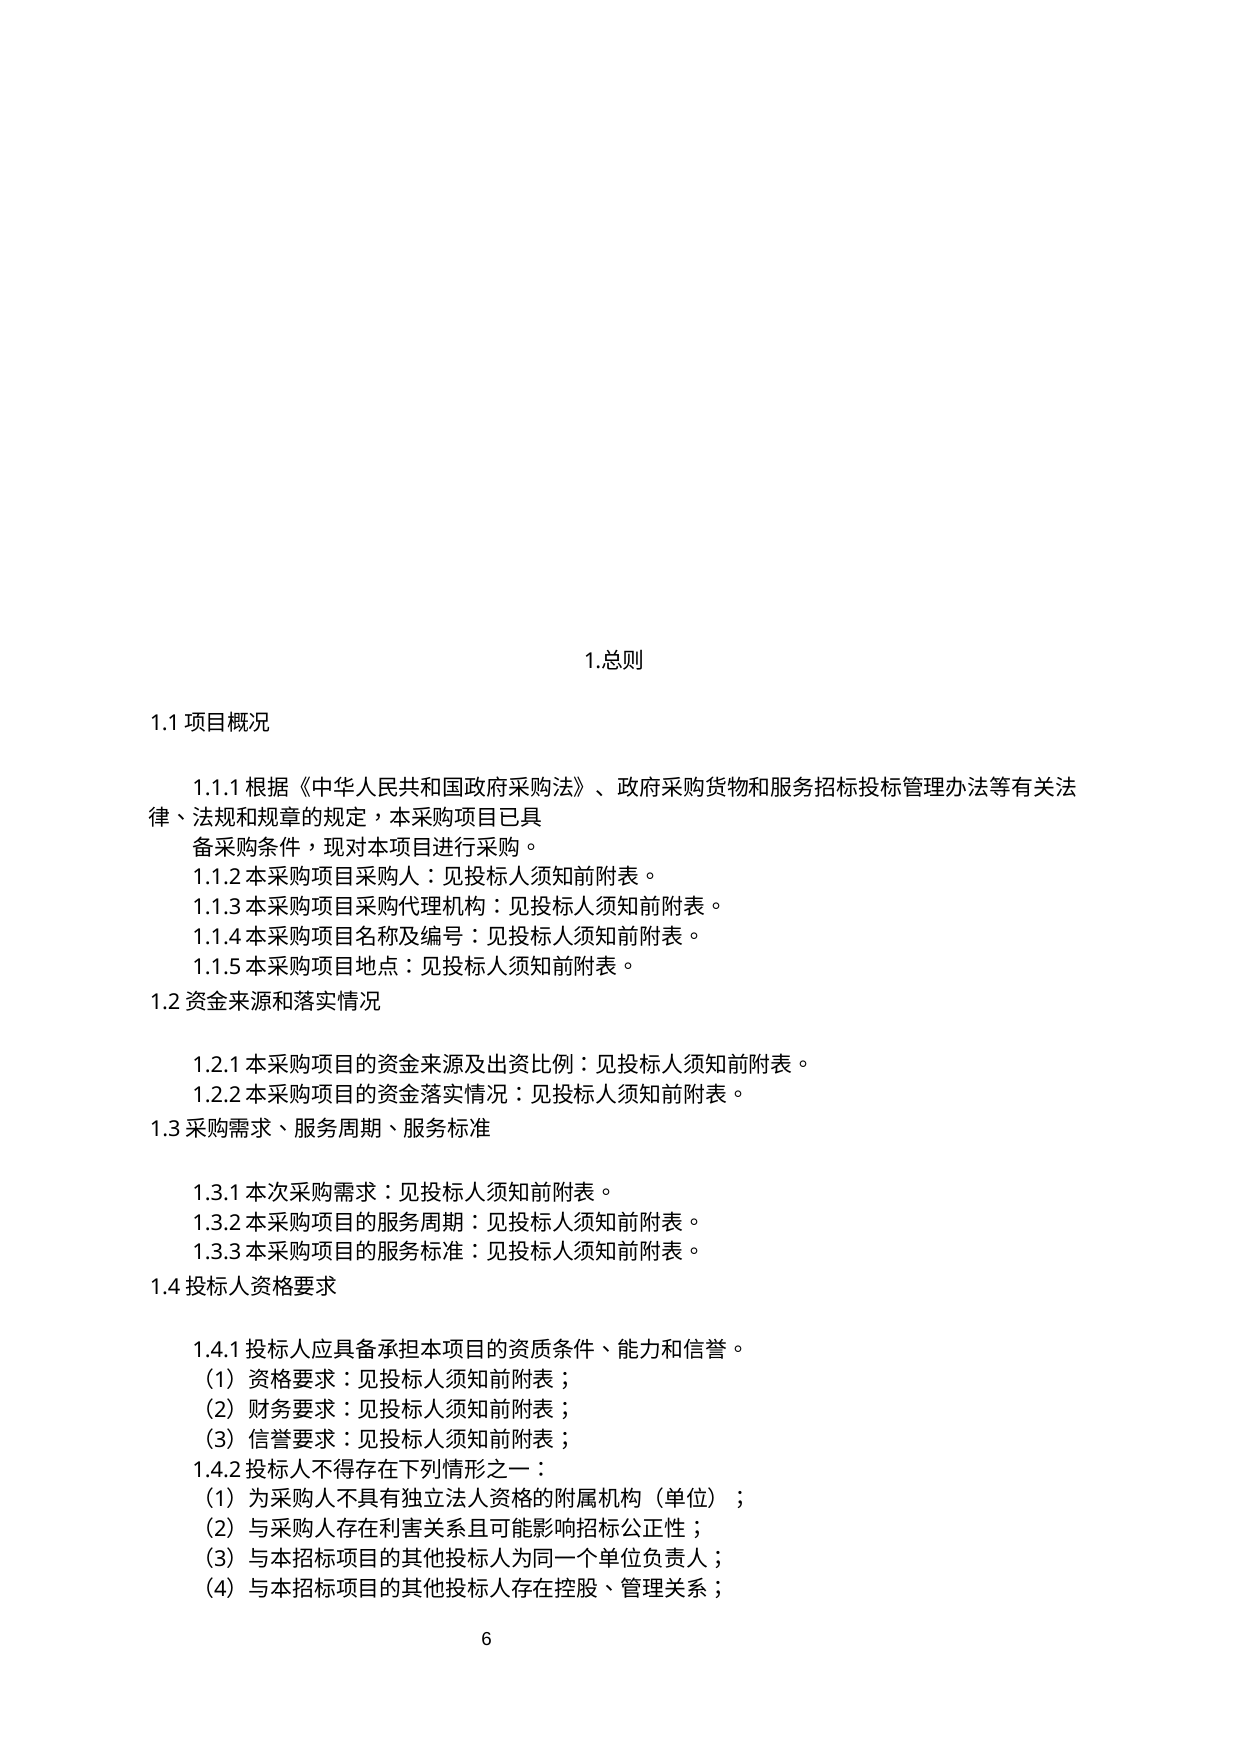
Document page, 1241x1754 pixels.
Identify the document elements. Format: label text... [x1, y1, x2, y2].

text 1.1项目概况 [149, 708, 1114, 736]
text 1.2.2本采购项目的资金落实情况：见投标人须知前附表。 [148, 1079, 1114, 1108]
text 1.3.2本采购项目的服务周期：见投标人须知前附表。 [148, 1206, 1114, 1236]
text 1.1.3本采购项目采购代理机构：见投标人须知前附表。 [148, 891, 1114, 921]
text （1）为采购人不具有独立法人资格的附属机构（单位）； [148, 1483, 1114, 1513]
text 1.2.1本采购项目的资金来源及出资比例：见投标人须知前附表。 [148, 1049, 1114, 1079]
text 1.3采购需求、服务周期、服务标准 [149, 1115, 1114, 1142]
text 1.3.1本次采购需求：见投标人须知前附表。 [148, 1177, 1114, 1206]
text 1.1.1根据《中华人民共和国政府采购法》、政府采购货物和服务招标投标管理办法等有关法律、法规和规章的规定，本采购项目已具 [148, 770, 1114, 832]
text （4）与本招标项目的其他投标人存在控股、管理关系； [148, 1573, 1114, 1603]
text 1.1.2本采购项目采购人：见投标人须知前附表。 [148, 861, 1114, 891]
text （3）信誉要求：见投标人须知前附表； [148, 1424, 1114, 1454]
text 1.2资金来源和落实情况 [149, 987, 1114, 1014]
text 1.4投标人资格要求 [149, 1273, 1114, 1300]
text 1.1.4本采购项目名称及编号：见投标人须知前附表。 [148, 921, 1114, 951]
text 1.4.2投标人不得存在下列情形之一： [148, 1454, 1114, 1483]
text （2）财务要求：见投标人须知前附表； [148, 1394, 1114, 1424]
text （3）与本招标项目的其他投标人为同一个单位负责人； [148, 1543, 1114, 1573]
text 1.总则 [583, 646, 1114, 674]
text 1.1.5本采购项目地点：见投标人须知前附表。 [148, 951, 1114, 981]
text 1.4.1投标人应具备承担本项目的资质条件、能力和信誉。 [148, 1334, 1114, 1364]
text （1）资格要求：见投标人须知前附表； [148, 1364, 1114, 1394]
text 1.3.3本采购项目的服务标准：见投标人须知前附表。 [148, 1236, 1114, 1266]
text （2）与采购人存在利害关系且可能影响招标公正性； [148, 1513, 1114, 1543]
text 备采购条件，现对本项目进行采购。 [148, 832, 1114, 861]
